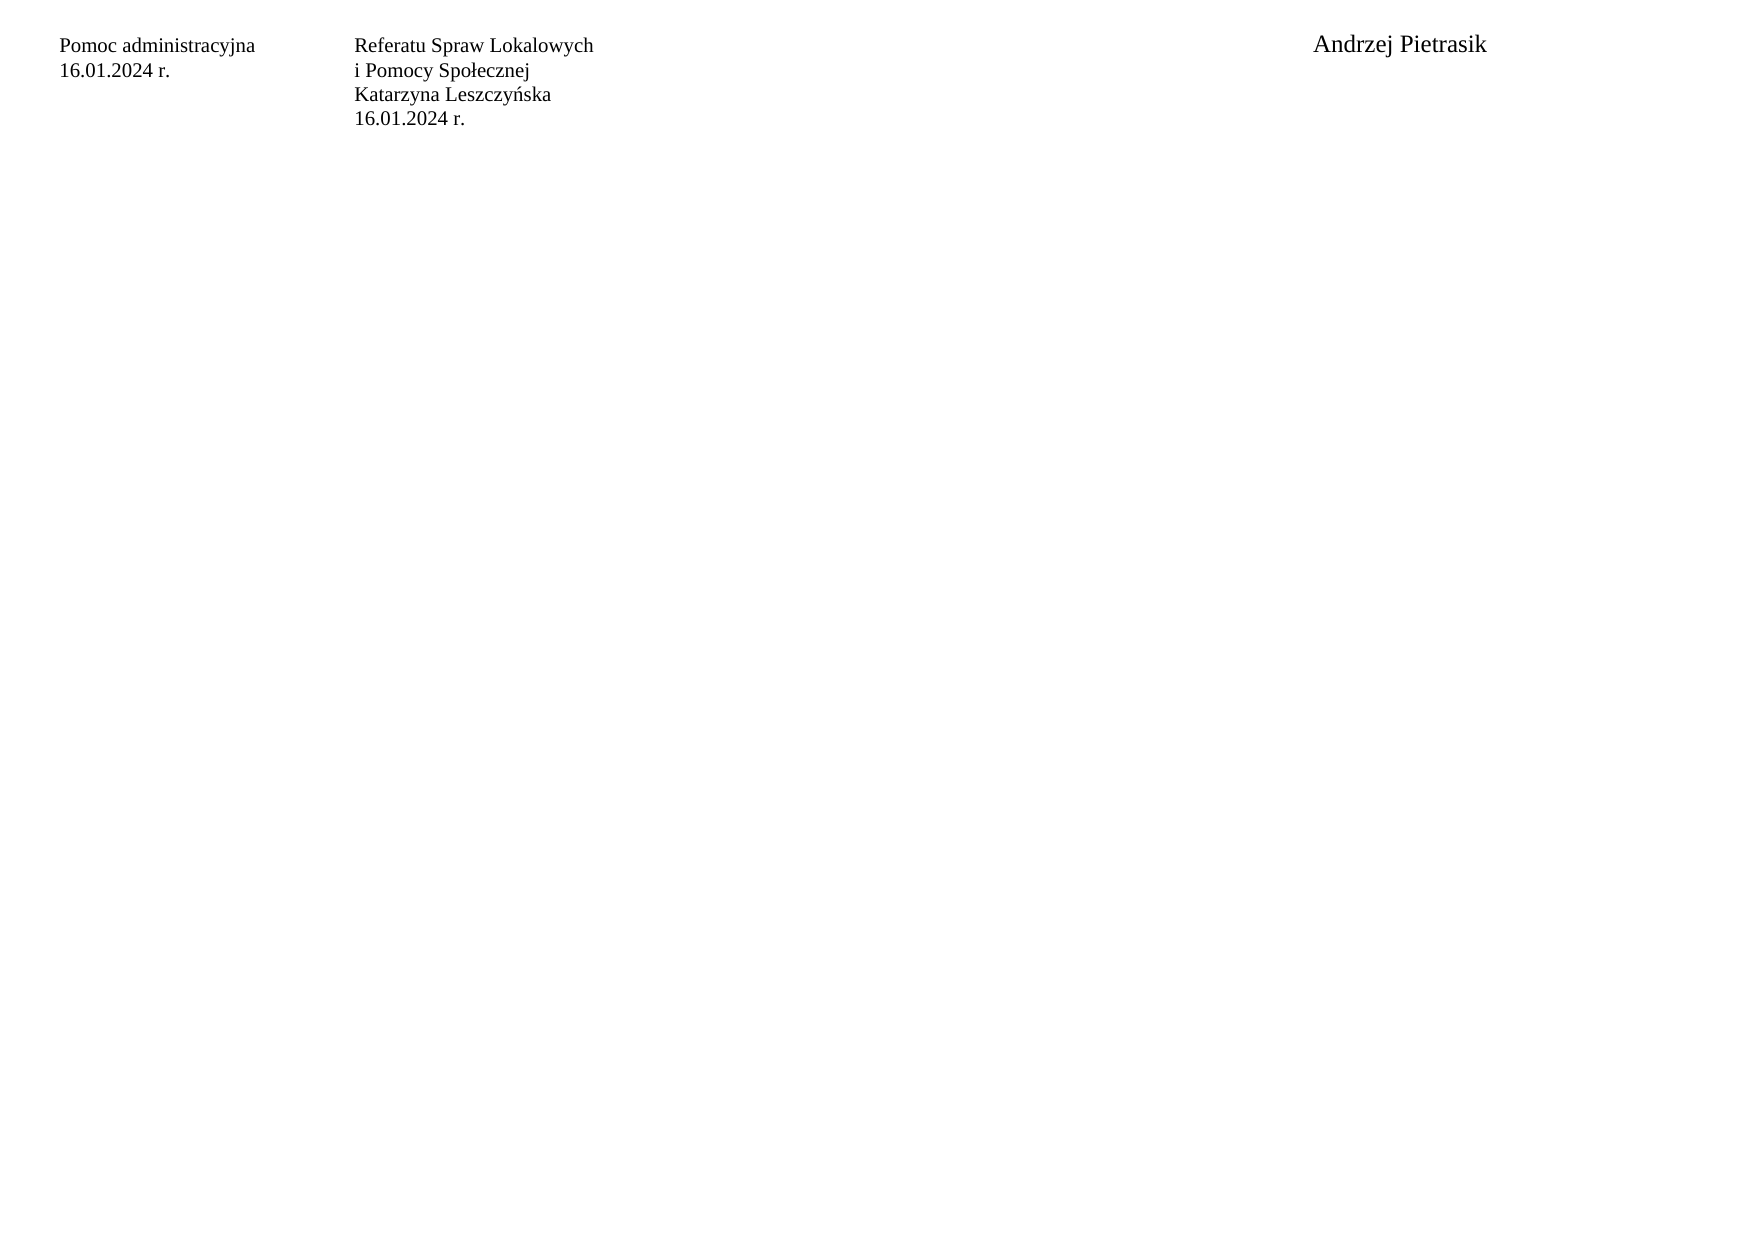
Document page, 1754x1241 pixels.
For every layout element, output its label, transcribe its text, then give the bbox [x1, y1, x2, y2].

text Katarzyna Leszczyńska [59, 82, 1695, 106]
text 16.01.2024 r. i Pomocy Społecznej [59, 57, 1695, 82]
text Pomoc administracyjna Referatu Spraw Lokalowych Andrzej Pietrasik [59, 29, 1695, 57]
text 16.01.2024 r. [59, 106, 1695, 130]
